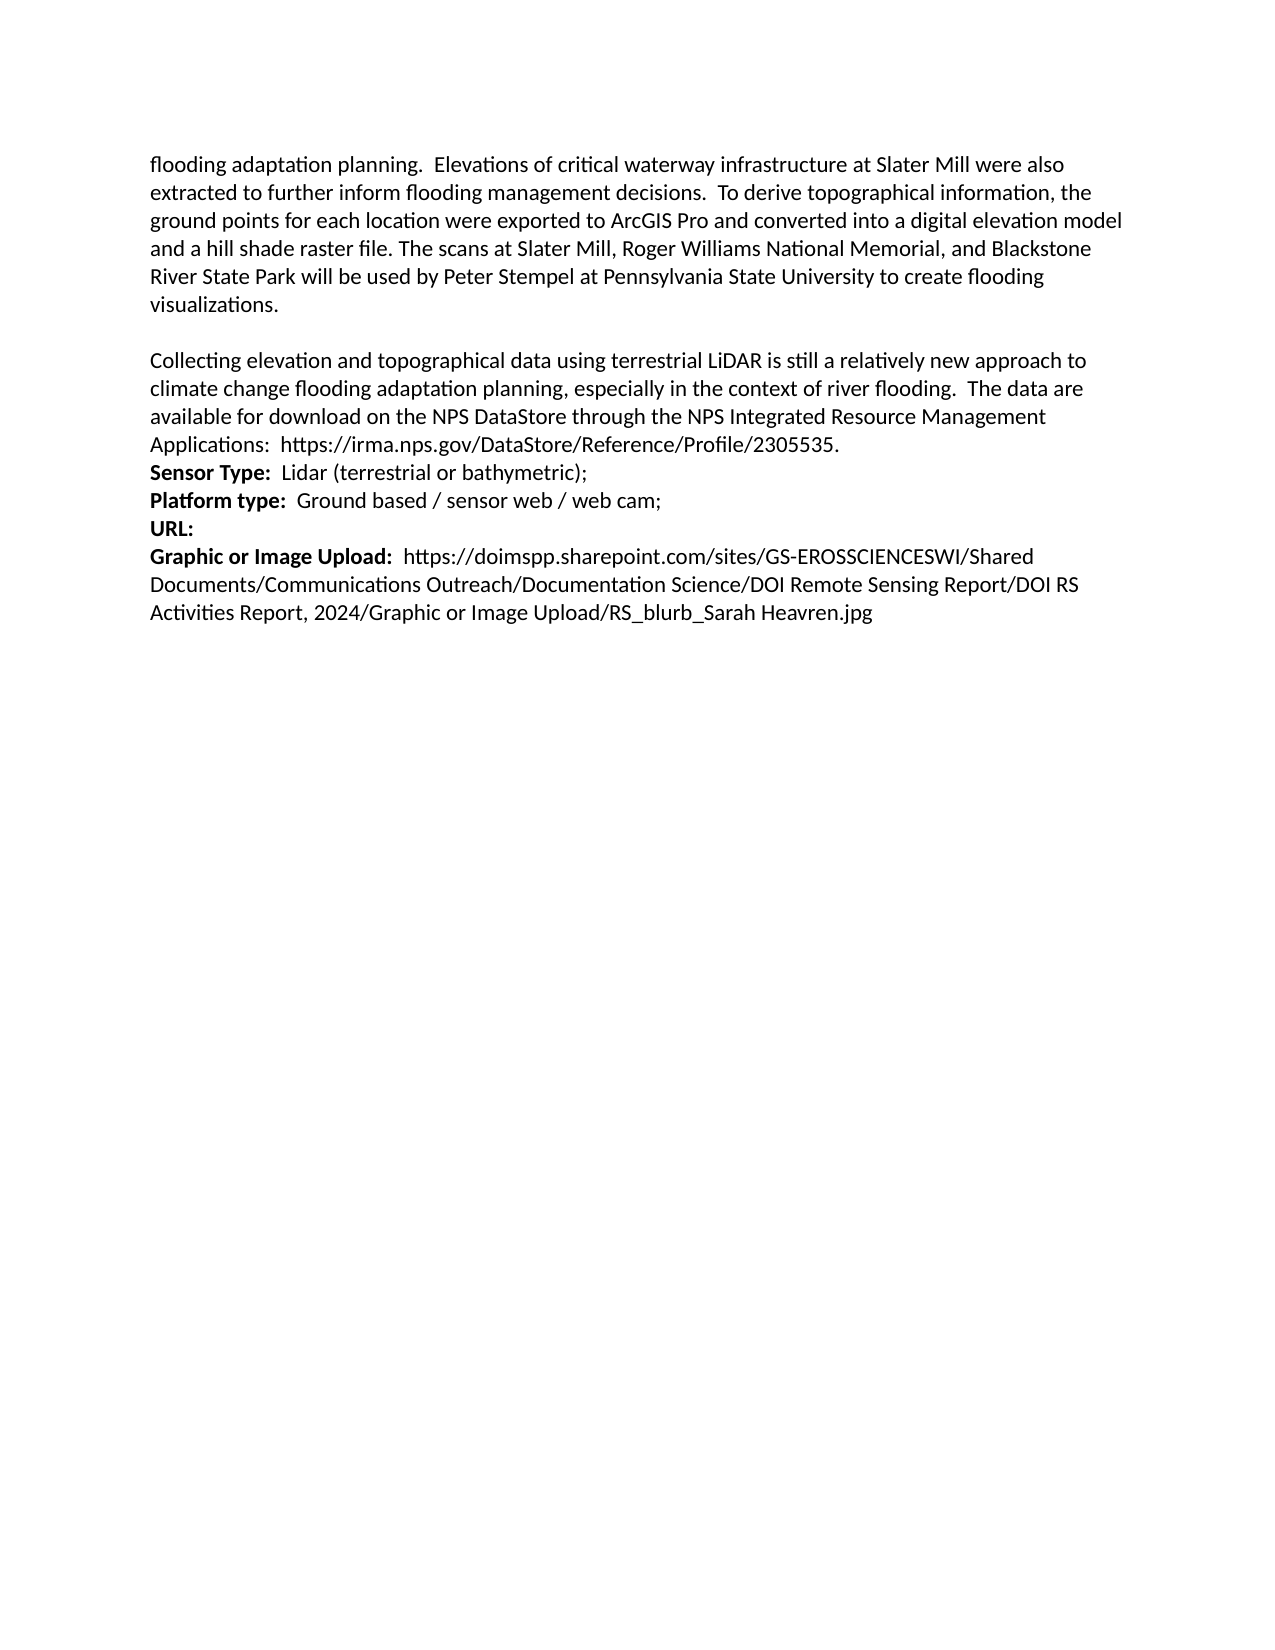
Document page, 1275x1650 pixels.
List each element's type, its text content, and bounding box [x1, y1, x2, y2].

text Graphic or Image Upload: https://doimspp.sharepoint.com/sites/GS-EROSSCIENCESWI/Shared Documents/Communications Outreach/Documentation Science/DOI Remote Sensing Report/DOI RS Activities Report, 2024/Graphic or Image Upload/RS_blurb_Sarah Heavren.jpg [150, 542, 1125, 626]
text Collecting elevation and topographical data using terrestrial LiDAR is still a relatively new approach to climate change flooding adaptation planning, especially in the context of river flooding. The data are available for download on the NPS DataStore through the NPS Integrated Resource Management Applications: https://irma.nps.gov/DataStore/Reference/Profile/2305535. [150, 346, 1125, 458]
text Platform type: Ground based / sensor web / web cam; [150, 486, 1125, 514]
text Sensor Type: Lidar (terrestrial or bathymetric); [150, 458, 1125, 486]
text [150, 150, 1125, 318]
text URL: [150, 514, 1125, 542]
